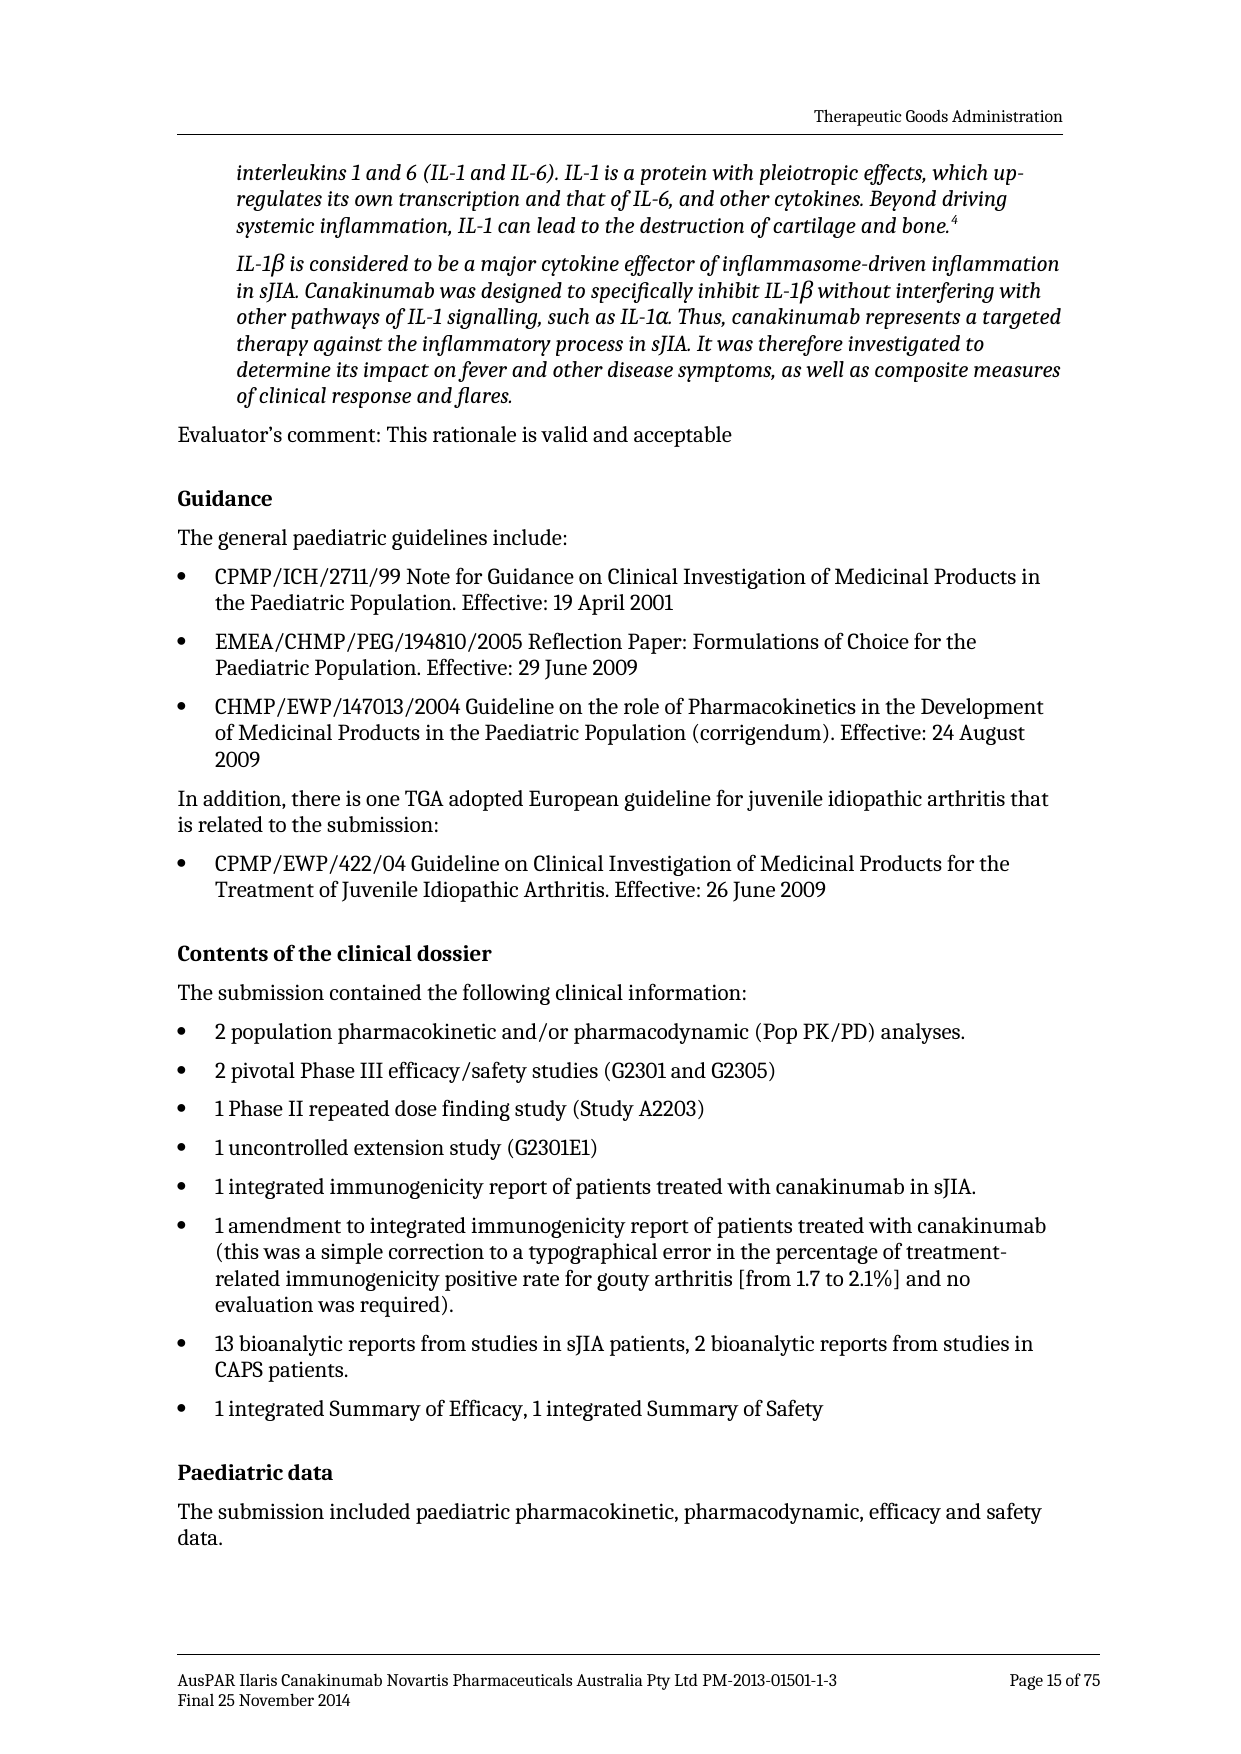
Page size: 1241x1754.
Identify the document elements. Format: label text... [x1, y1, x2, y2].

text The submission contained the following clinical information: [177, 980, 1063, 1006]
list 2 population pharmacokinetic and/or pharmacodynamic (Pop PK/PD) analyses. [177, 1018, 1063, 1045]
subtitle Paediatric data [177, 1460, 1063, 1486]
subtitle Contents of the clinical dossier [177, 941, 1063, 967]
list 1 amendment to integrated immunogenicity report of patients treated with canakinumab (this was a simple correction to a typographical error in the percentage of treatment-related immunogenicity positive rate for gouty arthritis [from 1.7 to 2.1%] and no evaluation was required). [177, 1213, 1063, 1318]
list 1 integrated Summary of Efficacy, 1 integrated Summary of Safety [177, 1396, 1063, 1422]
text Evaluator’s comment: This rationale is valid and acceptable [177, 422, 1063, 448]
subtitle Guidance [177, 486, 1063, 512]
list CPMP/EWP/422/04 Guideline on Clinical Investigation of Medicinal Products for the Treatment of Juvenile Idiopathic Arthritis. Effective: 26 June 2009 [177, 851, 1063, 903]
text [236, 160, 1063, 239]
text The general paediatric guidelines include: [177, 524, 1063, 551]
list 1 integrated immunogenicity report of patients treated with canakinumab in sJIA. [177, 1174, 1063, 1200]
list CPMP/ICH/2711/99 Note for Guidance on Clinical Investigation of Medicinal Products in the Paediatric Population. Effective: 19 April 2001 [177, 563, 1063, 616]
list CHMP/EWP/147013/2004 Guideline on the role of Pharmacokinetics in the Development of Medicinal Products in the Paediatric Population (corrigendum). Effective: 24 August 2009 [177, 694, 1063, 773]
list 13 bioanalytic reports from studies in sJIA patients, 2 bioanalytic reports from studies in CAPS patients. [177, 1331, 1063, 1383]
list 1 uncontrolled extension study (G2301E1) [177, 1135, 1063, 1161]
text IL-1β is considered to be a major cytokine effector of inflammasome-driven inflammation in sJIA. Canakinumab was designed to specifically inhibit IL-1β without interfering with other pathways of IL-1 signalling, such as IL-1α. Thus, canakinumab represents a targeted therapy against the inflammatory process in sJIA. It was therefore investigated to determine its impact on fever and other disease symptoms, as well as composite measures of clinical response and flares. [236, 251, 1063, 409]
list 2 pivotal Phase III efficacy/safety studies (G2301 and G2305) [177, 1057, 1063, 1084]
list 1 Phase II repeated dose finding study (Study A2203) [177, 1096, 1063, 1123]
text In addition, there is one TGA adopted European guideline for juvenile idiopathic arthritis that is related to the submission: [177, 785, 1063, 838]
text The submission included paediatric pharmacokinetic, pharmacodynamic, efficacy and safety data. [177, 1499, 1063, 1551]
list EMEA/CHMP/PEG/194810/2005 Reflection Paper: Formulations of Choice for the Paediatric Population. Effective: 29 June 2009 [177, 629, 1063, 681]
